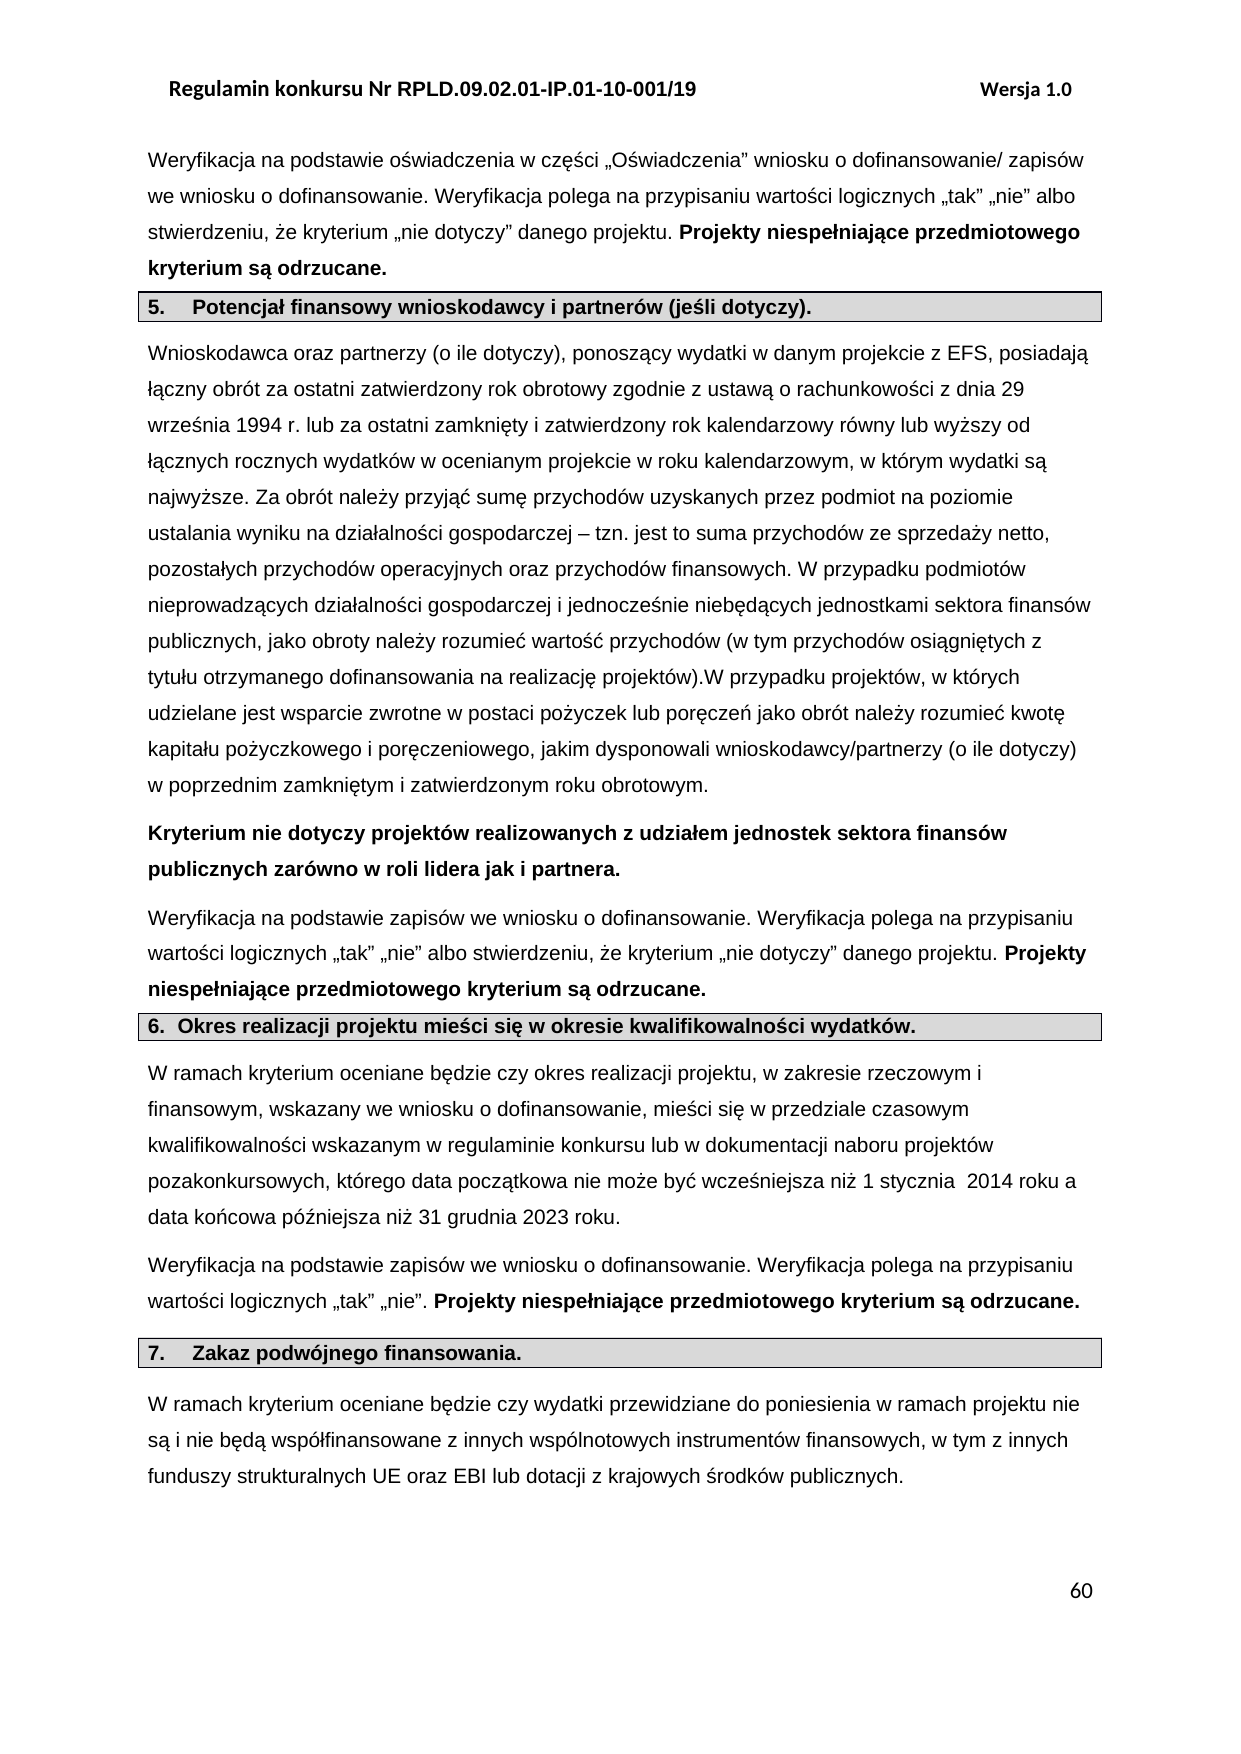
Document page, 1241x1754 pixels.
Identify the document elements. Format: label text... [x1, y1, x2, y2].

text Weryfikacja na podstawie zapisów we wniosku o dofinansowanie. Weryfikacja polega na przypisaniu wartości logicznych „tak” „nie” albo stwierdzeniu, że kryterium „nie dotyczy” danego projektu. Projekty niespełniające przedmiotowego kryterium są odrzucane. [148, 905, 1093, 1001]
list Potencjał finansowy wnioskodawcy i partnerów (jeśli dotyczy). [139, 293, 1101, 321]
list Zakaz podwójnego finansowania. [139, 1339, 1101, 1367]
text Kryterium nie dotyczy projektów realizowanych z udziałem jednostek sektora finansów publicznych zarówno w roli lidera jak i partnera. [148, 821, 1093, 881]
list Okres realizacji projektu mieści się w okresie kwalifikowalności wydatków. [139, 1014, 1101, 1040]
text Weryfikacja na podstawie zapisów we wniosku o dofinansowanie. Weryfikacja polega na przypisaniu wartości logicznych „tak” „nie”. Projekty niespełniające przedmiotowego kryterium są odrzucane. [148, 1253, 1093, 1313]
text Weryfikacja na podstawie oświadczenia w części „Oświadczenia” wniosku o dofinansowanie/ zapisów we wniosku o dofinansowanie. Weryfikacja polega na przypisaniu wartości logicznych „tak” „nie” albo stwierdzeniu, że kryterium „nie dotyczy” danego projektu. Projekty niespełniające przedmiotowego kryterium są odrzucane. [148, 148, 1093, 279]
text Wnioskodawca oraz partnerzy (o ile dotyczy), ponoszący wydatki w danym projekcie z EFS, posiadają łączny obrót za ostatni zatwierdzony rok obrotowy zgodnie z ustawą o rachunkowości z dnia 29 września 1994 r. lub za ostatni zamknięty i zatwierdzony rok kalendarzowy równy lub wyższy od łącznych rocznych wydatków w ocenianym projekcie w roku kalendarzowym, w którym wydatki są najwyższe. Za obrót należy przyjąć sumę przychodów uzyskanych przez podmiot na poziomie ustalania wyniku na działalności gospodarczej – tzn. jest to suma przychodów ze sprzedaży netto, pozostałych przychodów operacyjnych oraz przychodów finansowych. W przypadku podmiotów nieprowadzących działalności gospodarczej i jednocześnie niebędących jednostkami sektora finansów publicznych, jako obroty należy rozumieć wartość przychodów (w tym przychodów osiągniętych z tytułu otrzymanego dofinansowania na realizację projektów).W przypadku projektów, w których udzielane jest wsparcie zwrotne w postaci pożyczek lub poręczeń jako obrót należy rozumieć kwotę kapitału pożyczkowego i poręczeniowego, jakim dysponowali wnioskodawcy/partnerzy (o ile dotyczy) w poprzednim zamkniętym i zatwierdzonym roku obrotowym. [148, 341, 1093, 796]
text W ramach kryterium oceniane będzie czy okres realizacji projektu, w zakresie rzeczowym i finansowym, wskazany we wniosku o dofinansowanie, mieści się w przedziale czasowym kwalifikowalności wskazanym w regulaminie konkursu lub w dokumentacji naboru projektów pozakonkursowych, którego data początkowa nie może być wcześniejsza niż 1 stycznia 2014 roku a data końcowa późniejsza niż 31 grudnia 2023 roku. [148, 1061, 1093, 1229]
text W ramach kryterium oceniane będzie czy wydatki przewidziane do poniesienia w ramach projektu nie są i nie będą współfinansowane z innych wspólnotowych instrumentów finansowych, w tym z innych funduszy strukturalnych UE oraz EBI lub dotacji z krajowych środków publicznych. [148, 1392, 1093, 1488]
